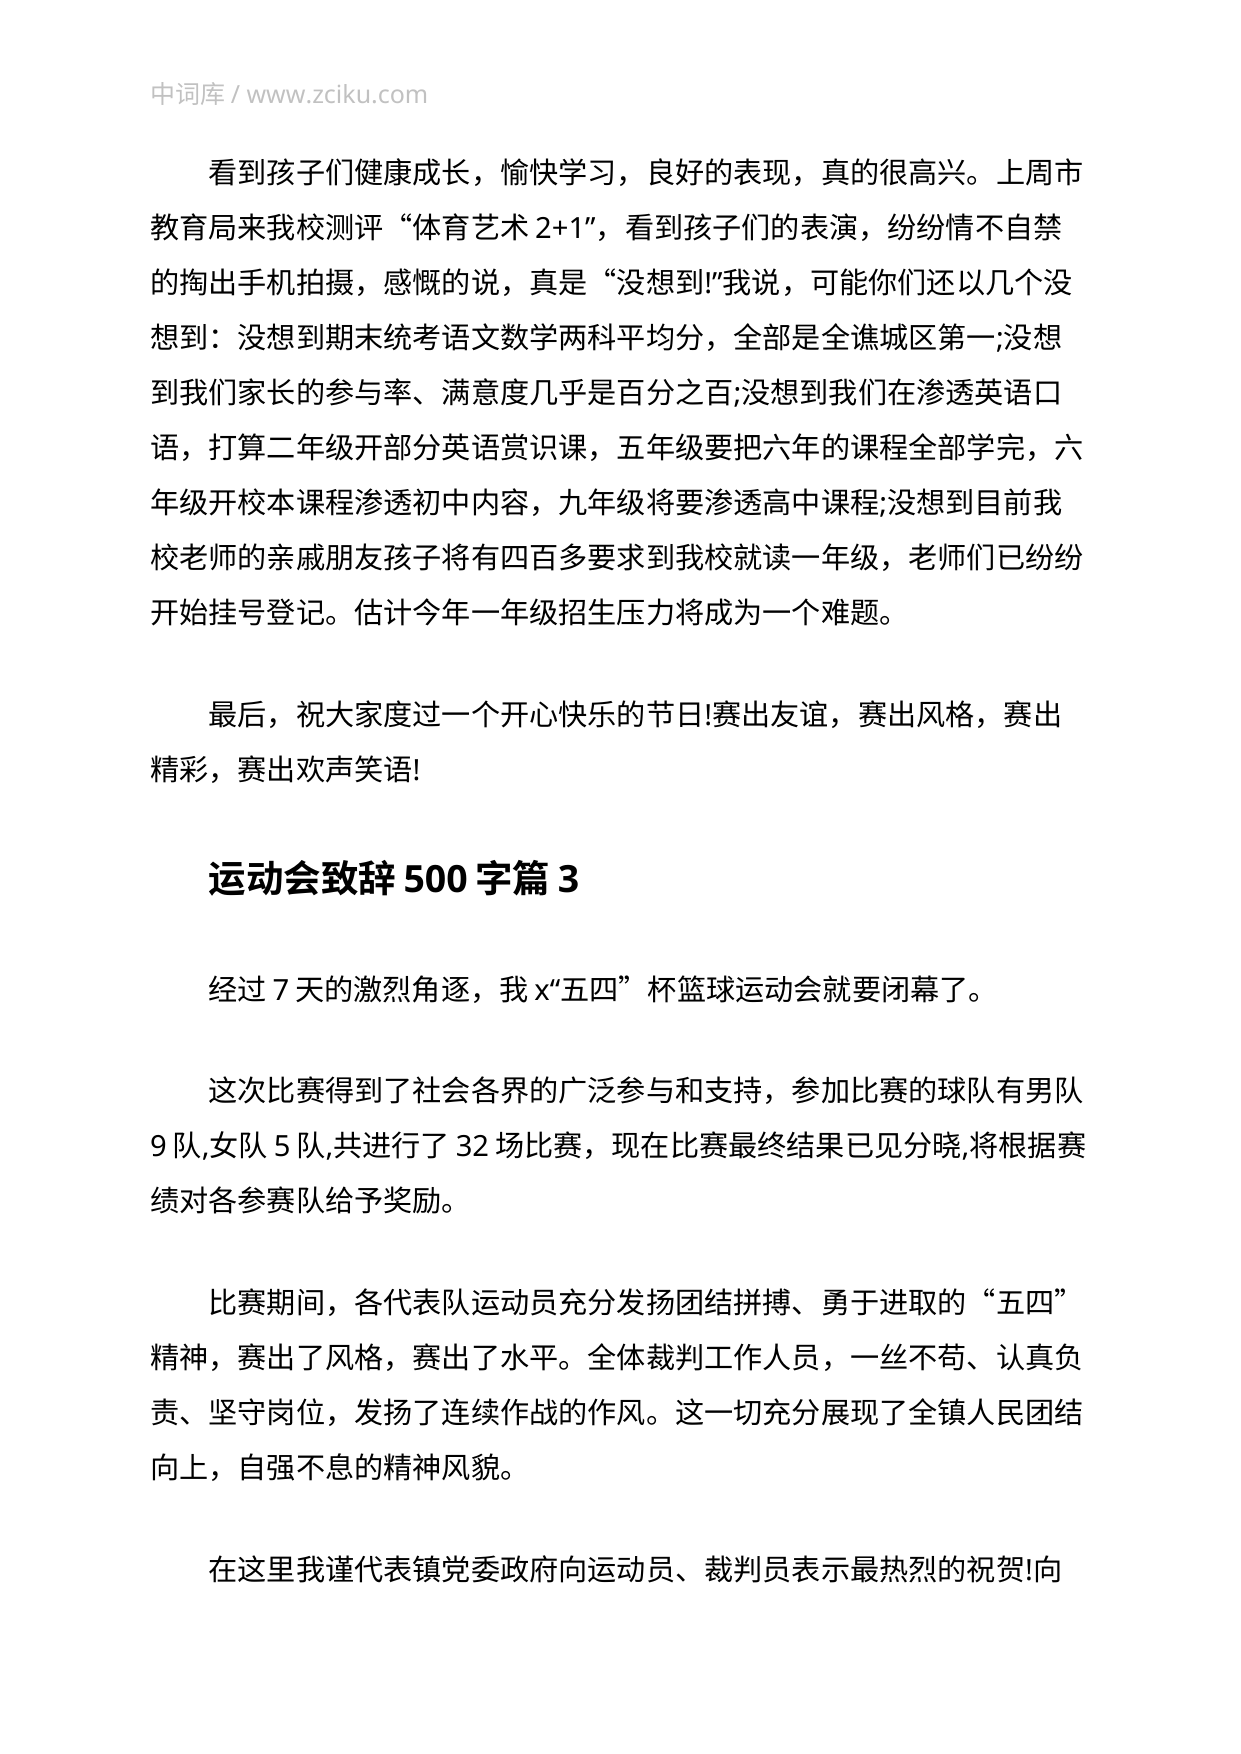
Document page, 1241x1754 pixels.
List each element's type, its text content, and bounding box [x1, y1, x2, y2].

text 经过7天的激烈角逐，我x“五四”杯篮球运动会就要闭幕了。 [150, 966, 1090, 1008]
text 运动会致辞500字篇3 [150, 848, 1090, 903]
text 这次比赛得到了社会各界的广泛参与和支持，参加比赛的球队有男队9队,女队5队,共进行了32场比赛，现在比赛最终结果已见分晓,将根据赛绩对各参赛队给予奖励。 [150, 1068, 1090, 1220]
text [150, 1546, 1090, 1588]
text 最后，祝大家度过一个开心快乐的节日!赛出友谊，赛出风格，赛出精彩，赛出欢声笑语! [150, 691, 1090, 789]
text 看到孩子们健康成长，愉快学习，良好的表现，真的很高兴。上周市教育局来我校测评“体育艺术2+1”，看到孩子们的表演，纷纷情不自禁的掏出手机拍摄，感慨的说，真是“没想到!”我说，可能你们还以几个没想到：没想到期末统考语文数学两科平均分，全部是全谯城区第一;没想到我们家长的参与率、满意度几乎是百分之百;没想到我们在渗透英语口语，打算二年级开部分英语赏识课，五年级要把六年的课程全部学完，六年级开校本课程渗透初中内容，九年级将要渗透高中课程;没想到目前我校老师的亲戚朋友孩子将有四百多要求到我校就读一年级，老师们已纷纷开始挂号登记。估计今年一年级招生压力将成为一个难题。 [150, 150, 1090, 632]
text 比赛期间，各代表队运动员充分发扬团结拼搏、勇于进取的“五四”精神，赛出了风格，赛出了水平。全体裁判工作人员，一丝不苟、认真负责、坚守岗位，发扬了连续作战的作风。这一切充分展现了全镇人民团结向上，自强不息的精神风貌。 [150, 1280, 1090, 1487]
